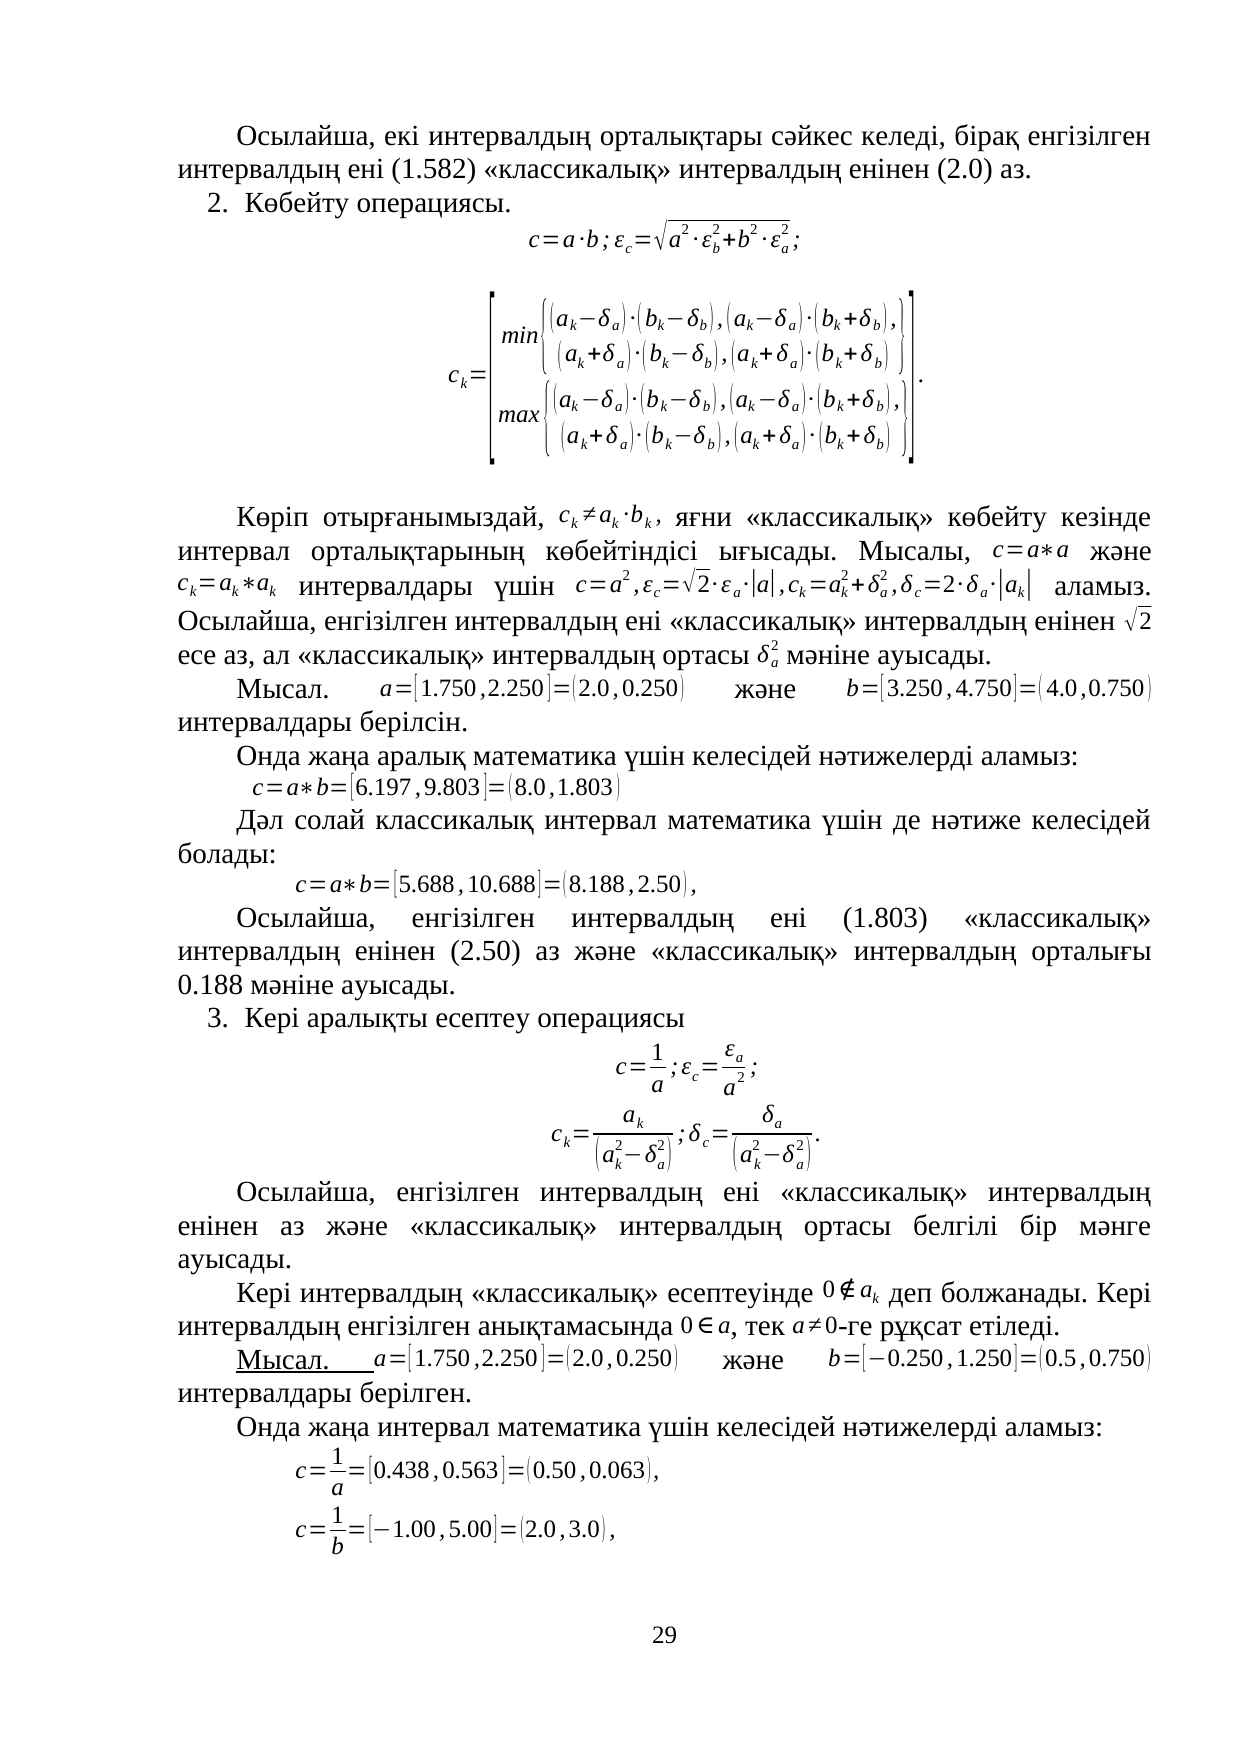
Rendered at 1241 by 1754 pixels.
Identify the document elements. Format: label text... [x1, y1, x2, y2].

text Осылайша, енгізілген интервалдың ені «классикалық» интервалдың енінен аз және «классикалық» интервалдың ортасы белгілі бір мәнге ауысады. [177, 1174, 1152, 1275]
text Осылайша, екі интервалдың орталықтары сәйкес келеді, бірақ енгізілген интервалдың ені (1.582) «классикалық» интервалдың енінен (2.0) аз. [177, 118, 1152, 185]
list Кері аралықты есептеу операциясы [207, 1001, 1152, 1034]
list Көбейту операциясы. [207, 185, 1152, 219]
text Онда жаңа интервал математика үшін келесідей нәтижелерді аламыз: [177, 1409, 1152, 1442]
text Мысал. және интервалдары берілсін. [177, 671, 1152, 738]
text Онда жаңа аралық математика үшін келесідей нәтижелерді аламыз: [177, 738, 1152, 772]
text Осылайша, енгізілген интервалдың ені (1.803) «классикалық» интервалдың енінен (2.50) аз және «классикалық» интервалдың орталығы 0.188 мәніне ауысады. [177, 900, 1152, 1001]
text Дәл солай классикалық интервал математика үшін де нәтиже келесідей болады: [177, 802, 1152, 869]
text Кері интервалдың «классикалық» есептеуінде деп болжанады. Кері интервалдың енгізілген анықтамасында , тек -ге рұқсат етіледі. [177, 1275, 1152, 1342]
text Көріп отырғанымыздай, яғни «классикалық» көбейту кезінде интервал орталықтарының көбейтіндісі ығысады. Мысалы, және интервалдары үшін аламыз. Осылайша, енгізілген интервалдың ені «классикалық» интервалдың енінен есе аз, ал «классикалық» интервалдың ортасы мәніне ауысады. [177, 499, 1152, 671]
text Мысал. және интервалдары берілген. [177, 1342, 1152, 1409]
